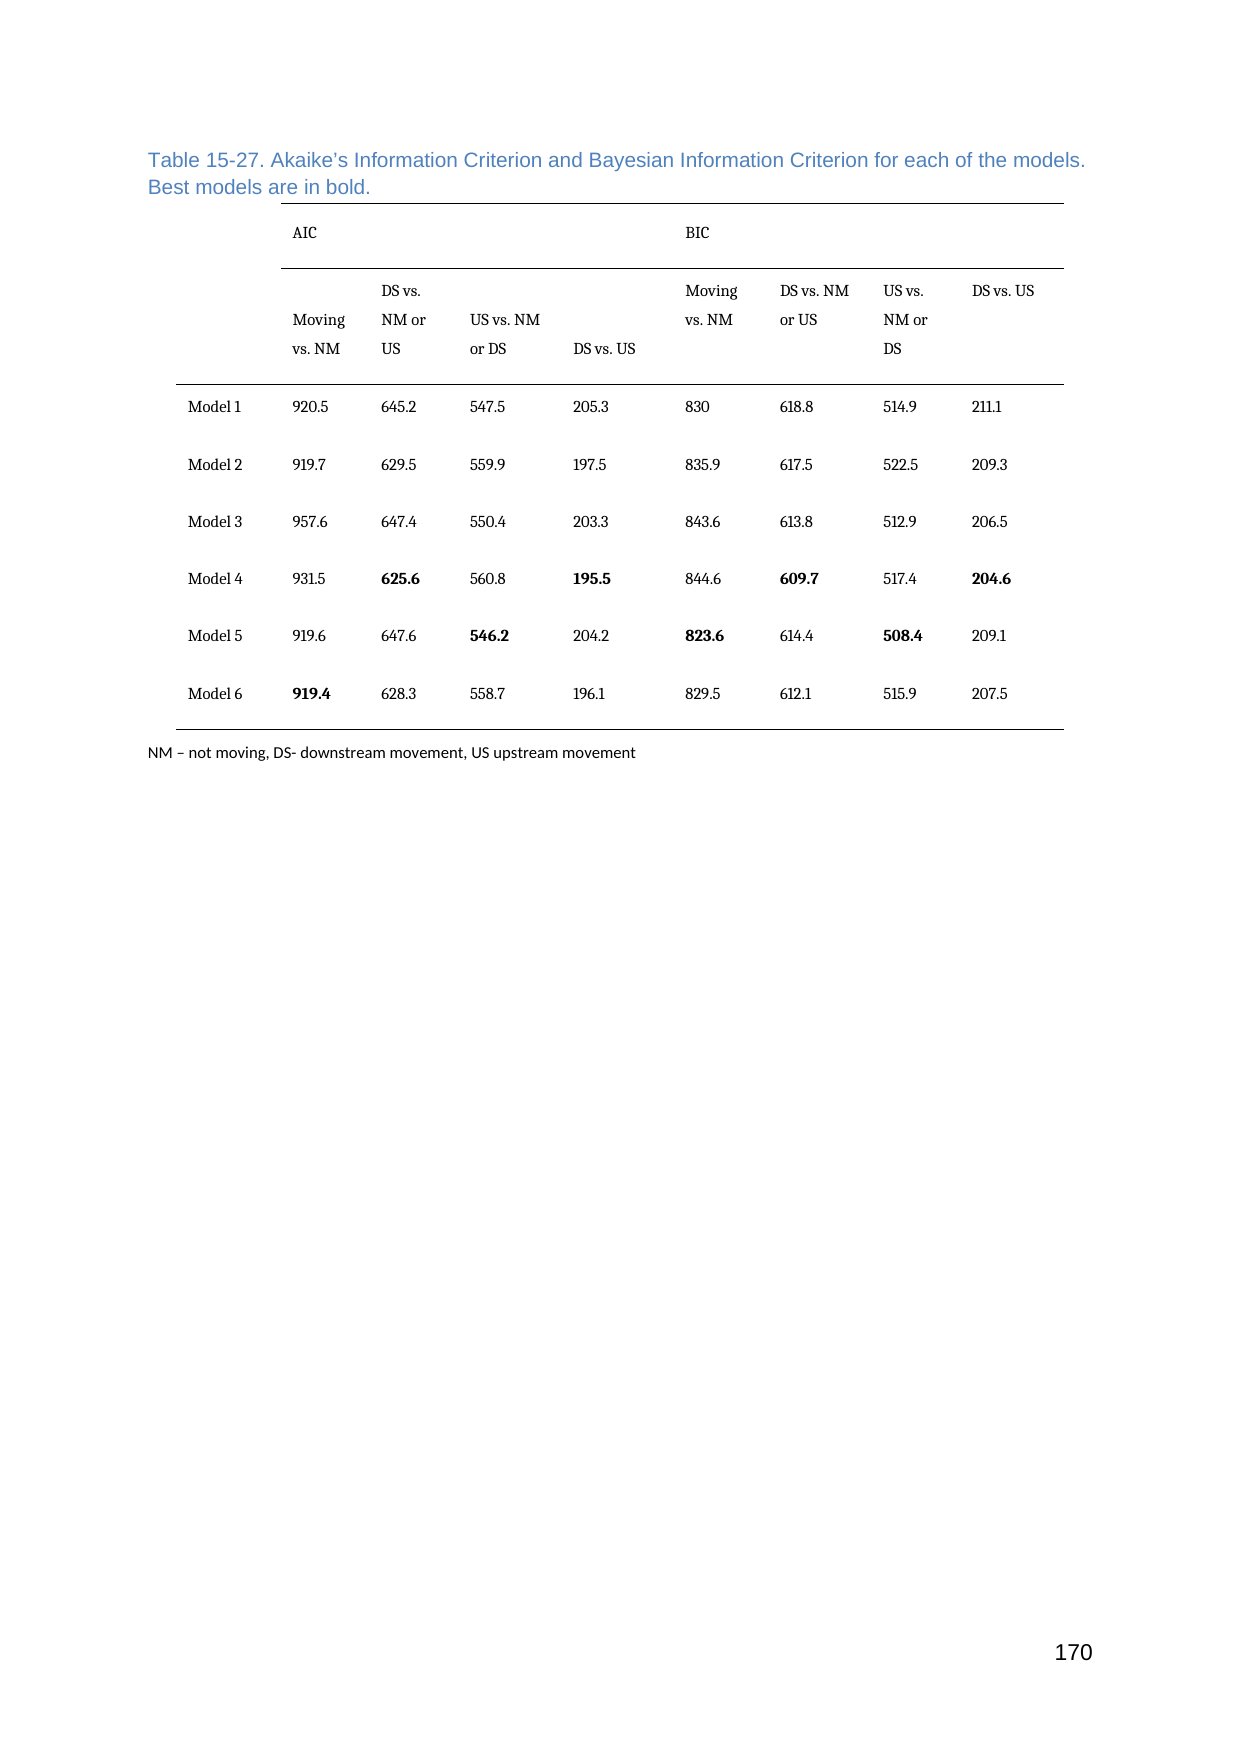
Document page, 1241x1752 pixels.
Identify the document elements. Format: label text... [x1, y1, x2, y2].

text NM – not moving, DS- downstream movement, US upstream movement [148, 742, 1092, 763]
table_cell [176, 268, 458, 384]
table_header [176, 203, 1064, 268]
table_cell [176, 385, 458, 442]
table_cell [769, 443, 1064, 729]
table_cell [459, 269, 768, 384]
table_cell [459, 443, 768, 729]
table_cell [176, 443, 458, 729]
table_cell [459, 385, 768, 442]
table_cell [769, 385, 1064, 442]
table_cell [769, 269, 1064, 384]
